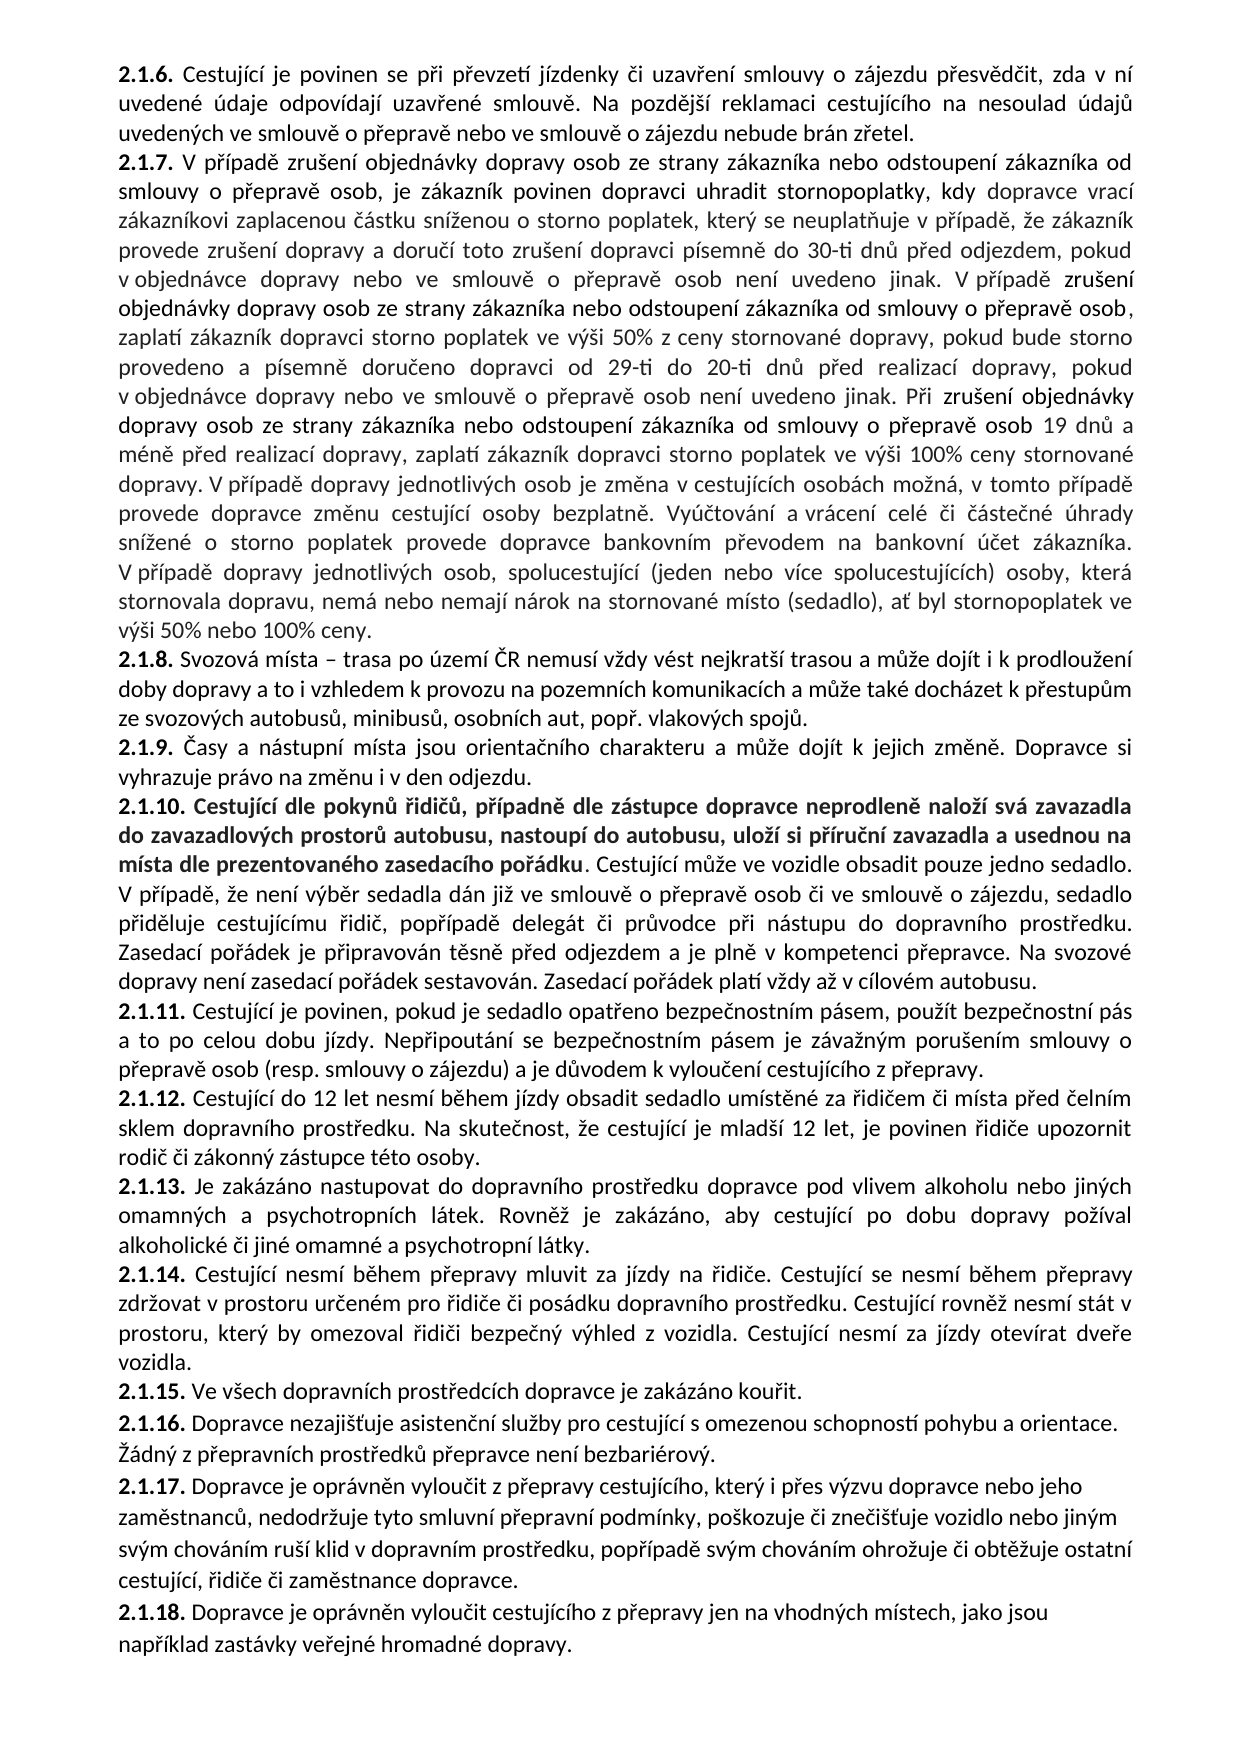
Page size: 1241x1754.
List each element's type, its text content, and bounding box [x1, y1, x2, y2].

text 2.1.15. Ve všech dopravních prostředcích dopravce je zakázáno kouřit. 2.1.16. Dopravce nezajišťuje asistenční služby pro cestující s omezenou schopností pohybu a orientace. Žádný z přepravních prostředků přepravce není bezbariérový. 2.1.17. Dopravce je oprávněn vyloučit z přepravy cestujícího, který i přes výzvu dopravce nebo jeho zaměstnanců, nedodržuje tyto smluvní přepravní podmínky, poškozuje či znečišťuje vozidlo nebo jiným svým chováním ruší klid v dopravním prostředku, popřípadě svým chováním ohrožuje či obtěžuje ostatní cestující, řidiče či zaměstnance dopravce. 2.1.18. Dopravce je oprávněn vyloučit cestujícího z přepravy jen na vhodných místech, jako jsou například zastávky veřejné hromadné dopravy. [118, 1376, 1134, 1658]
text 2.1.14. Cestující nesmí během přepravy mluvit za jízdy na řidiče. Cestující se nesmí během přepravy zdržovat v prostoru určeném pro řidiče či posádku dopravního prostředku. Cestující rovněž nesmí stát v prostoru, který by omezoval řidiči bezpečný výhled z vozidla. Cestující nesmí za jízdy otevírat dveře vozidla. [118, 1259, 1134, 1376]
text 2.1.12. Cestující do 12 let nesmí během jízdy obsadit sedadlo umístěné za řidičem či místa před čelním sklem dopravního prostředku. Na skutečnost, že cestující je mladší 12 let, je povinen řidiče upozornit rodič či zákonný zástupce této osoby. [118, 1083, 1134, 1171]
text 2.1.7. V případě zrušení objednávky dopravy osob ze strany zákazníka nebo odstoupení zákazníka od smlouvy o přepravě osob, je zákazník povinen dopravci uhradit stornopoplatky, kdy dopravce vrací zákazníkovi zaplacenou částku sníženou o storno poplatek, který se neuplatňuje v případě, že zákazník provede zrušení dopravy a doručí toto zrušení dopravci písemně do 30-ti dnů před odjezdem, pokud v objednávce dopravy nebo ve smlouvě o přepravě osob není uvedeno jinak. V případě zrušení objednávky dopravy osob ze strany zákazníka nebo odstoupení zákazníka od smlouvy o přepravě osob, zaplatí zákazník dopravci storno poplatek ve výši 50% z ceny stornované dopravy, pokud bude storno provedeno a písemně doručeno dopravci od 29-ti do 20-ti dnů před realizací dopravy, pokud v objednávce dopravy nebo ve smlouvě o přepravě osob není uvedeno jinak. Při zrušení objednávky dopravy osob ze strany zákazníka nebo odstoupení zákazníka od smlouvy o přepravě osob 19 dnů a méně před realizací dopravy, zaplatí zákazník dopravci storno poplatek ve výši 100% ceny stornované dopravy. V případě dopravy jednotlivých osob je změna v cestujících osobách možná, v tomto případě provede dopravce změnu cestující osoby bezplatně. Vyúčtování a vrácení celé či částečné úhrady snížené o storno poplatek provede dopravce bankovním převodem na bankovní účet zákazníka. V případě dopravy jednotlivých osob, spolucestující (jeden nebo více spolucestujících) osoby, která stornovala dopravu, nemá nebo nemají nárok na stornované místo (sedadlo), ať byl stornopoplatek ve výši 50% nebo 100% ceny. [118, 147, 1134, 644]
text 2.1.11. Cestující je povinen, pokud je sedadlo opatřeno bezpečnostním pásem, použít bezpečnostní pás a to po celou dobu jízdy. Nepřipoutání se bezpečnostním pásem je závažným porušením smlouvy o přepravě osob (resp. smlouvy o zájezdu) a je důvodem k vyloučení cestujícího z přepravy. [118, 996, 1134, 1083]
text 2.1.8. Svozová místa – trasa po území ČR nemusí vždy vést nejkratší trasou a může dojít i k prodloužení doby dopravy a to i vzhledem k provozu na pozemních komunikacích a může také docházet k přestupům ze svozových autobusů, minibusů, osobních aut, popř. vlakových spojů. [118, 644, 1134, 732]
text 2.1.10. Cestující dle pokynů řidičů, případně dle zástupce dopravce neprodleně naloží svá zavazadla do zavazadlových prostorů autobusu, nastoupí do autobusu, uloží si příruční zavazadla a usednou na místa dle prezentovaného zasedacího pořádku. Cestující může ve vozidle obsadit pouze jedno sedadlo. V případě, že není výběr sedadla dán již ve smlouvě o přepravě osob či ve smlouvě o zájezdu, sedadlo přiděluje cestujícímu řidič, popřípadě delegát či průvodce při nástupu do dopravního prostředku. Zasedací pořádek je připravován těsně před odjezdem a je plně v kompetenci přepravce. Na svozové dopravy není zasedací pořádek sestavován. Zasedací pořádek platí vždy až v cílovém autobusu. [118, 791, 1134, 996]
text 2.1.9. Časy a nástupní místa jsou orientačního charakteru a může dojít k jejich změně. Dopravce si vyhrazuje právo na změnu i v den odjezdu. [118, 732, 1134, 791]
text 2.1.13. Je zakázáno nastupovat do dopravního prostředku dopravce pod vlivem alkoholu nebo jiných omamných a psychotropních látek. Rovněž je zakázáno, aby cestující po dobu dopravy požíval alkoholické či jiné omamné a psychotropní látky. [118, 1171, 1134, 1259]
text 2.1.6. Cestující je povinen se při převzetí jízdenky či uzavření smlouvy o zájezdu přesvědčit, zda v ní uvedené údaje odpovídají uzavřené smlouvě. Na pozdější reklamaci cestujícího na nesoulad údajů uvedených ve smlouvě o přepravě nebo ve smlouvě o zájezdu nebude brán zřetel. [118, 59, 1134, 147]
